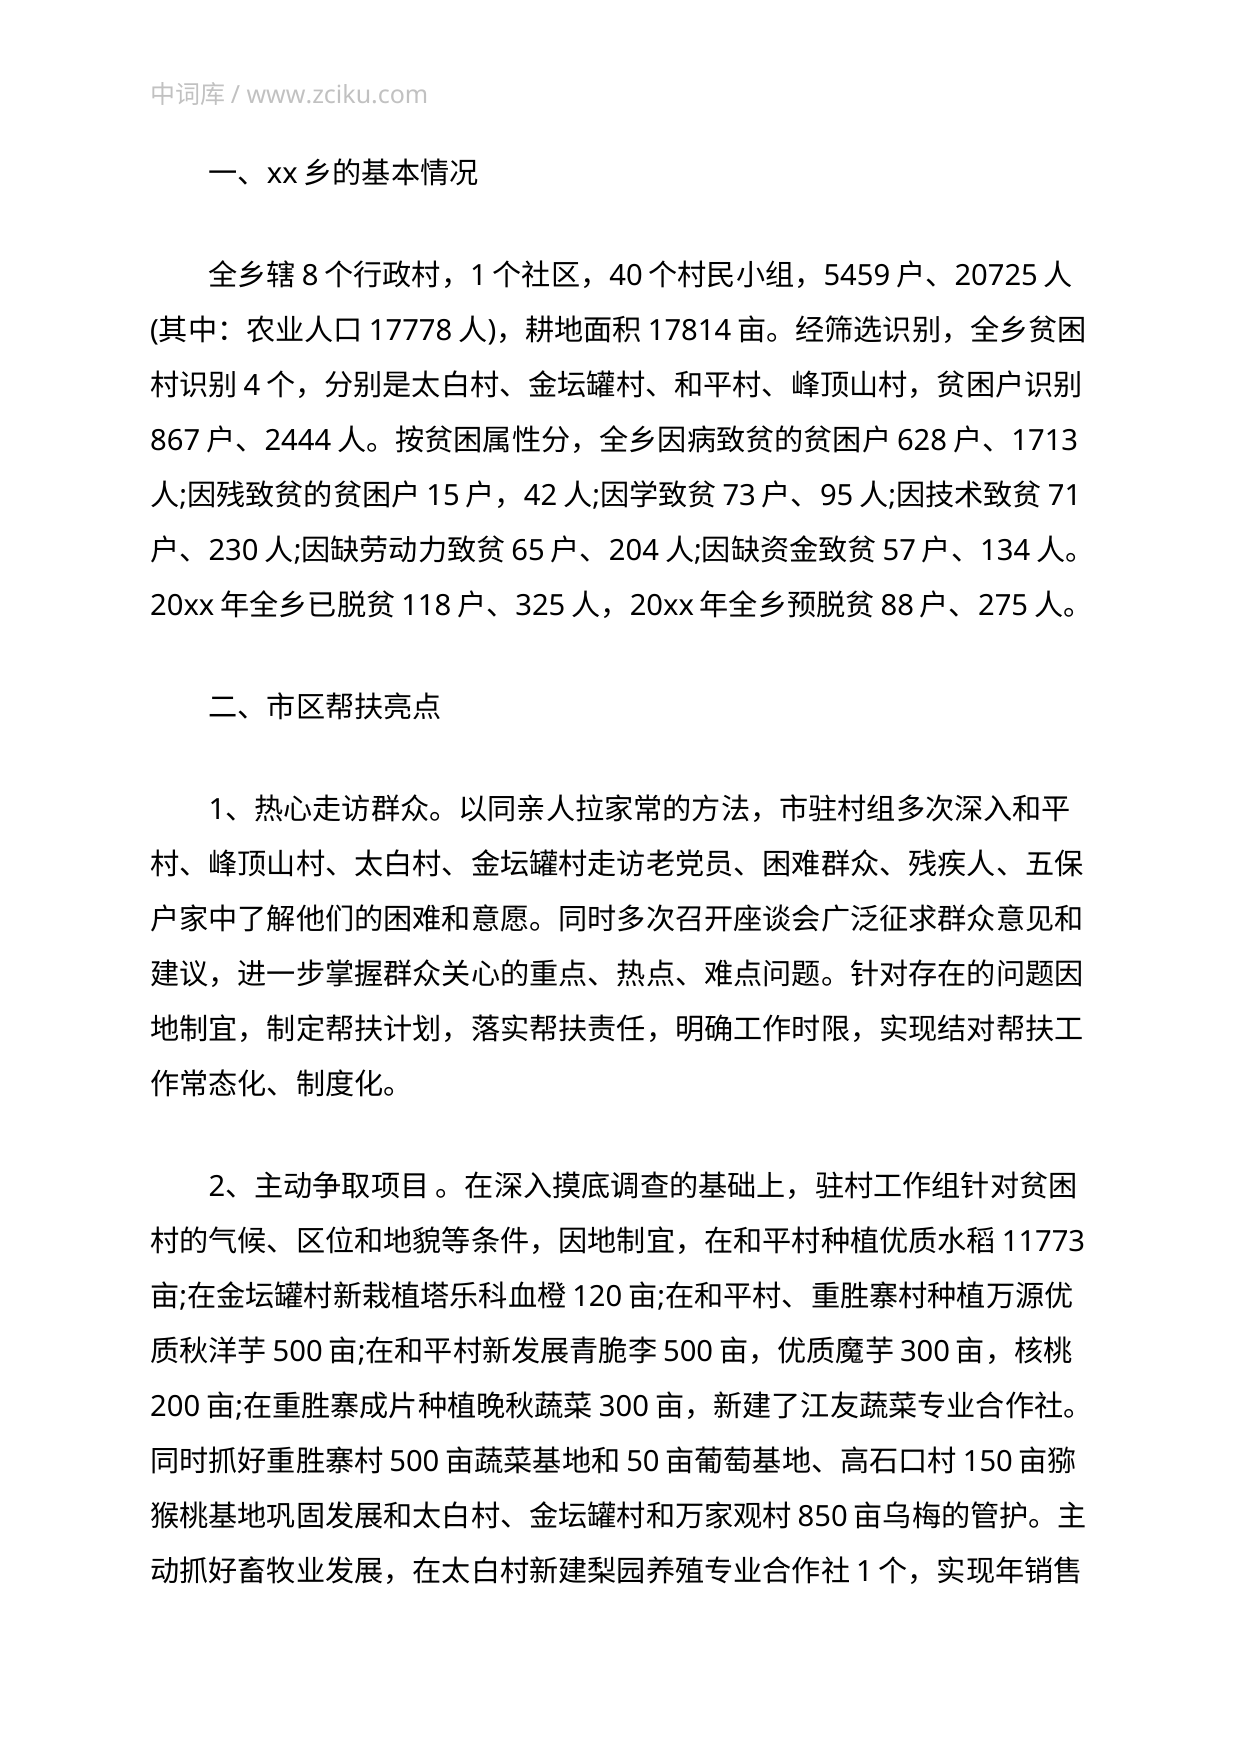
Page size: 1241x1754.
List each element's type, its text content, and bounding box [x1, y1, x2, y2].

text 二、市区帮扶亮点 [150, 684, 1090, 726]
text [150, 1162, 1090, 1589]
text 1、热心走访群众。以同亲人拉家常的方法，市驻村组多次深入和平村、峰顶山村、太白村、金坛罐村走访老党员、困难群众、残疾人、五保户家中了解他们的困难和意愿。同时多次召开座谈会广泛征求群众意见和建议，进一步掌握群众关心的重点、热点、难点问题。针对存在的问题因地制宜，制定帮扶计划，落实帮扶责任，明确工作时限，实现结对帮扶工作常态化、制度化。 [150, 786, 1090, 1103]
text 一、xx乡的基本情况 [150, 150, 1090, 192]
text 全乡辖8个行政村，1个社区，40个村民小组，5459户、20725人(其中：农业人口17778人)，耕地面积17814亩。经筛选识别，全乡贫困村识别4个，分别是太白村、金坛罐村、和平村、峰顶山村，贫困户识别867户、2444人。按贫困属性分，全乡因病致贫的贫困户628户、1713人;因残致贫的贫困户15户，42人;因学致贫73户、95人;因技术致贫71户、230人;因缺劳动力致贫65户、204人;因缺资金致贫57户、134人。20xx年全乡已脱贫118户、325人，20xx年全乡预脱贫88户、275人。 [150, 252, 1090, 624]
